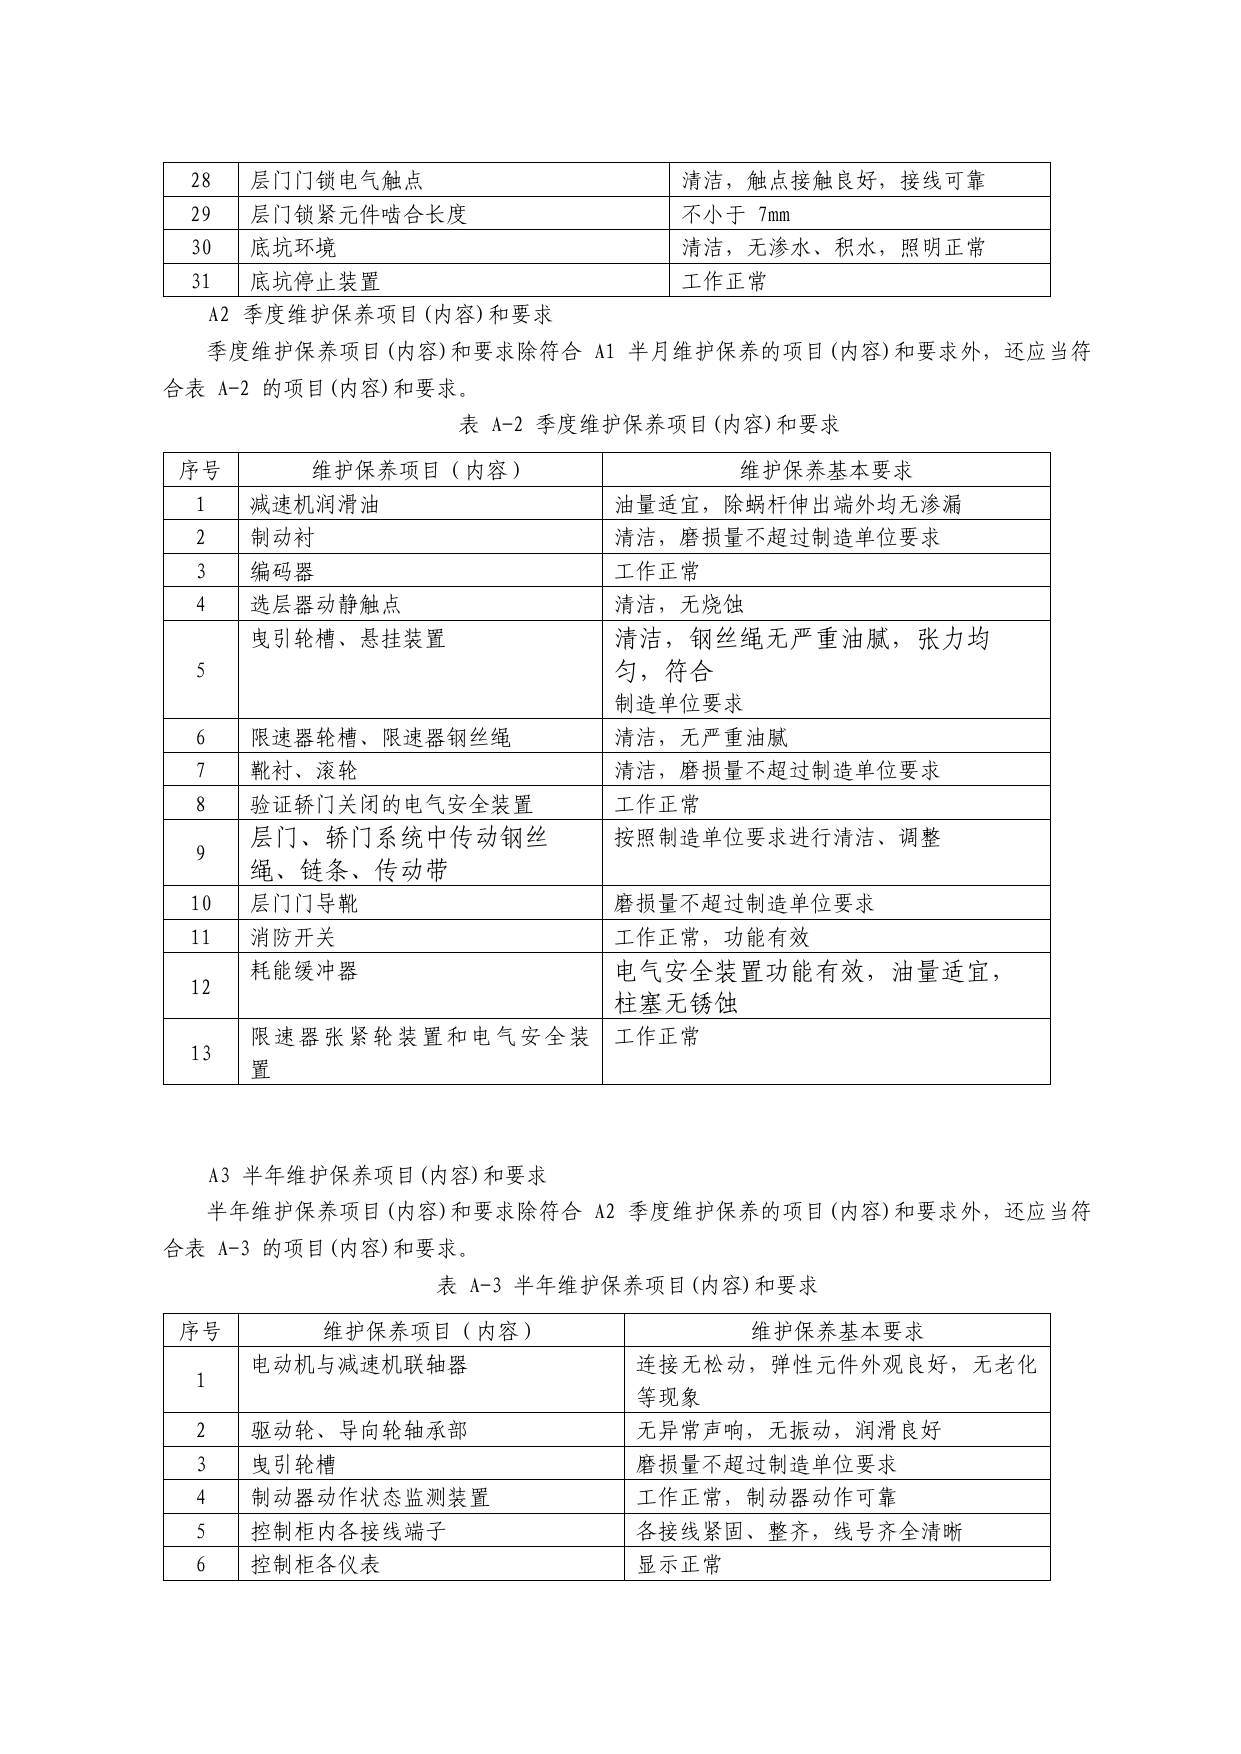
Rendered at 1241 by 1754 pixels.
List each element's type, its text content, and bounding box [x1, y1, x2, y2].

text A2 季度维护保养项目(内容)和要求 [162, 297, 1093, 330]
table_cell 底坑停止装置 [239, 264, 669, 296]
table_cell 层门、轿门系统中传动钢丝绳、链条、传动带 [239, 820, 602, 885]
table_cell 工作正常 [670, 264, 1050, 296]
table_cell 电动机与减速机联轴器 [239, 1347, 624, 1412]
table_cell 显示正常 [625, 1547, 1050, 1580]
table_cell 清洁，触点接触良好，接线可靠 [670, 163, 1050, 196]
table_cell 工作正常，功能有效 [603, 920, 1050, 952]
table_cell 清洁，无烧蚀 [603, 587, 1050, 620]
table_cell 清洁，磨损量不超过制造单位要求 [603, 753, 1050, 785]
table_cell 工作正常 [603, 1019, 1050, 1084]
table_cell 靴衬、滚轮 [239, 753, 602, 785]
table_cell 控制柜内各接线端子 [239, 1514, 624, 1546]
table_cell 7 [164, 753, 238, 785]
table_cell 消防开关 [239, 920, 602, 952]
table_cell 层门锁紧元件啮合长度 [239, 197, 669, 229]
text 表 A-3 半年维护保养项目(内容)和要求 [162, 1267, 1093, 1300]
table_cell 28 [164, 163, 238, 196]
table_cell 电气安全装置功能有效，油量适宜，柱塞无锈蚀 [603, 953, 1050, 1018]
table_cell 制动器动作状态监测装置 [239, 1480, 624, 1513]
table_cell 清洁，无严重油腻 [603, 719, 1050, 752]
table_cell 12 [164, 953, 238, 1018]
table_cell 3 [164, 1447, 238, 1479]
table_cell 磨损量不超过制造单位要求 [603, 886, 1050, 918]
table_cell 1 [164, 1347, 238, 1412]
table_cell 13 [164, 1019, 238, 1084]
table_cell 8 [164, 786, 238, 819]
table_cell 曳引轮槽、悬挂装置 [239, 621, 602, 718]
table_cell 31 [164, 264, 238, 296]
table_header 维护保养基本要求 [603, 453, 1050, 486]
table_cell 曳引轮槽 [239, 1447, 624, 1479]
table_cell 验证轿门关闭的电气安全装置 [239, 786, 602, 819]
table_cell 6 [164, 719, 238, 752]
table_cell 清洁，磨损量不超过制造单位要求 [603, 520, 1050, 553]
table_cell 工作正常，制动器动作可靠 [625, 1480, 1050, 1513]
table_cell 11 [164, 920, 238, 952]
table_header 维护保养项目（内容） [239, 453, 602, 486]
table_cell 不小于 7mm [670, 197, 1050, 229]
table_cell 选层器动静触点 [239, 587, 602, 620]
text A3 半年维护保养项目(内容)和要求 [162, 1158, 1093, 1190]
table_cell 控制柜各仪表 [239, 1547, 624, 1580]
text 半年维护保养项目(内容)和要求除符合 A2 季度维护保养的项目(内容)和要求外，还应当符合表 A-3 的项目(内容)和要求。 [162, 1194, 1093, 1264]
table_cell 连接无松动，弹性元件外观良好，无老化等现象 [625, 1347, 1050, 1412]
table_cell 耗能缓冲器 [239, 953, 602, 1018]
table_cell 编码器 [239, 554, 602, 586]
table_cell 清洁，钢丝绳无严重油腻，张力均匀，符合 制造单位要求 [603, 621, 1050, 718]
table_header 维护保养项目（内容） [239, 1314, 624, 1346]
text 季度维护保养项目(内容)和要求除符合 A1 半月维护保养的项目(内容)和要求外，还应当符合表 A-2 的项目(内容)和要求。 [162, 333, 1093, 403]
table_cell 29 [164, 197, 238, 229]
table_cell 层门门导靴 [239, 886, 602, 918]
table_cell 底坑环境 [239, 230, 669, 263]
table_cell 各接线紧固、整齐，线号齐全清晰 [625, 1514, 1050, 1546]
table_header 序号 [164, 1314, 238, 1346]
table_cell 6 [164, 1547, 238, 1580]
table_cell 2 [164, 1413, 238, 1446]
table_cell 9 [164, 820, 238, 885]
table_cell 2 [164, 520, 238, 553]
table_cell 工作正常 [603, 554, 1050, 586]
table_cell 5 [164, 621, 238, 718]
table_header 序号 [164, 453, 238, 486]
table_cell 4 [164, 1480, 238, 1513]
table_cell 油量适宜，除蜗杆伸出端外均无渗漏 [603, 487, 1050, 519]
table_cell 无异常声响，无振动，润滑良好 [625, 1413, 1050, 1446]
table_cell 按照制造单位要求进行清洁、调整 [603, 820, 1050, 885]
table_cell 30 [164, 230, 238, 263]
table_cell 1 [164, 487, 238, 519]
table_cell 5 [164, 1514, 238, 1546]
table_cell 减速机润滑油 [239, 487, 602, 519]
table_cell 层门门锁电气触点 [239, 163, 669, 196]
table_cell 限速器轮槽、限速器钢丝绳 [239, 719, 602, 752]
table_header 维护保养基本要求 [625, 1314, 1050, 1346]
table_cell 10 [164, 886, 238, 918]
table_cell 制动衬 [239, 520, 602, 553]
table_cell 4 [164, 587, 238, 620]
table_cell 限速器张紧轮装置和电气安全装置 [239, 1019, 602, 1084]
table_cell 磨损量不超过制造单位要求 [625, 1447, 1050, 1479]
table_cell 3 [164, 554, 238, 586]
table_cell 工作正常 [603, 786, 1050, 819]
text 表 A-2 季度维护保养项目(内容)和要求 [162, 407, 1093, 439]
table_cell 驱动轮、导向轮轴承部 [239, 1413, 624, 1446]
table_cell 清洁，无渗水、积水，照明正常 [670, 230, 1050, 263]
